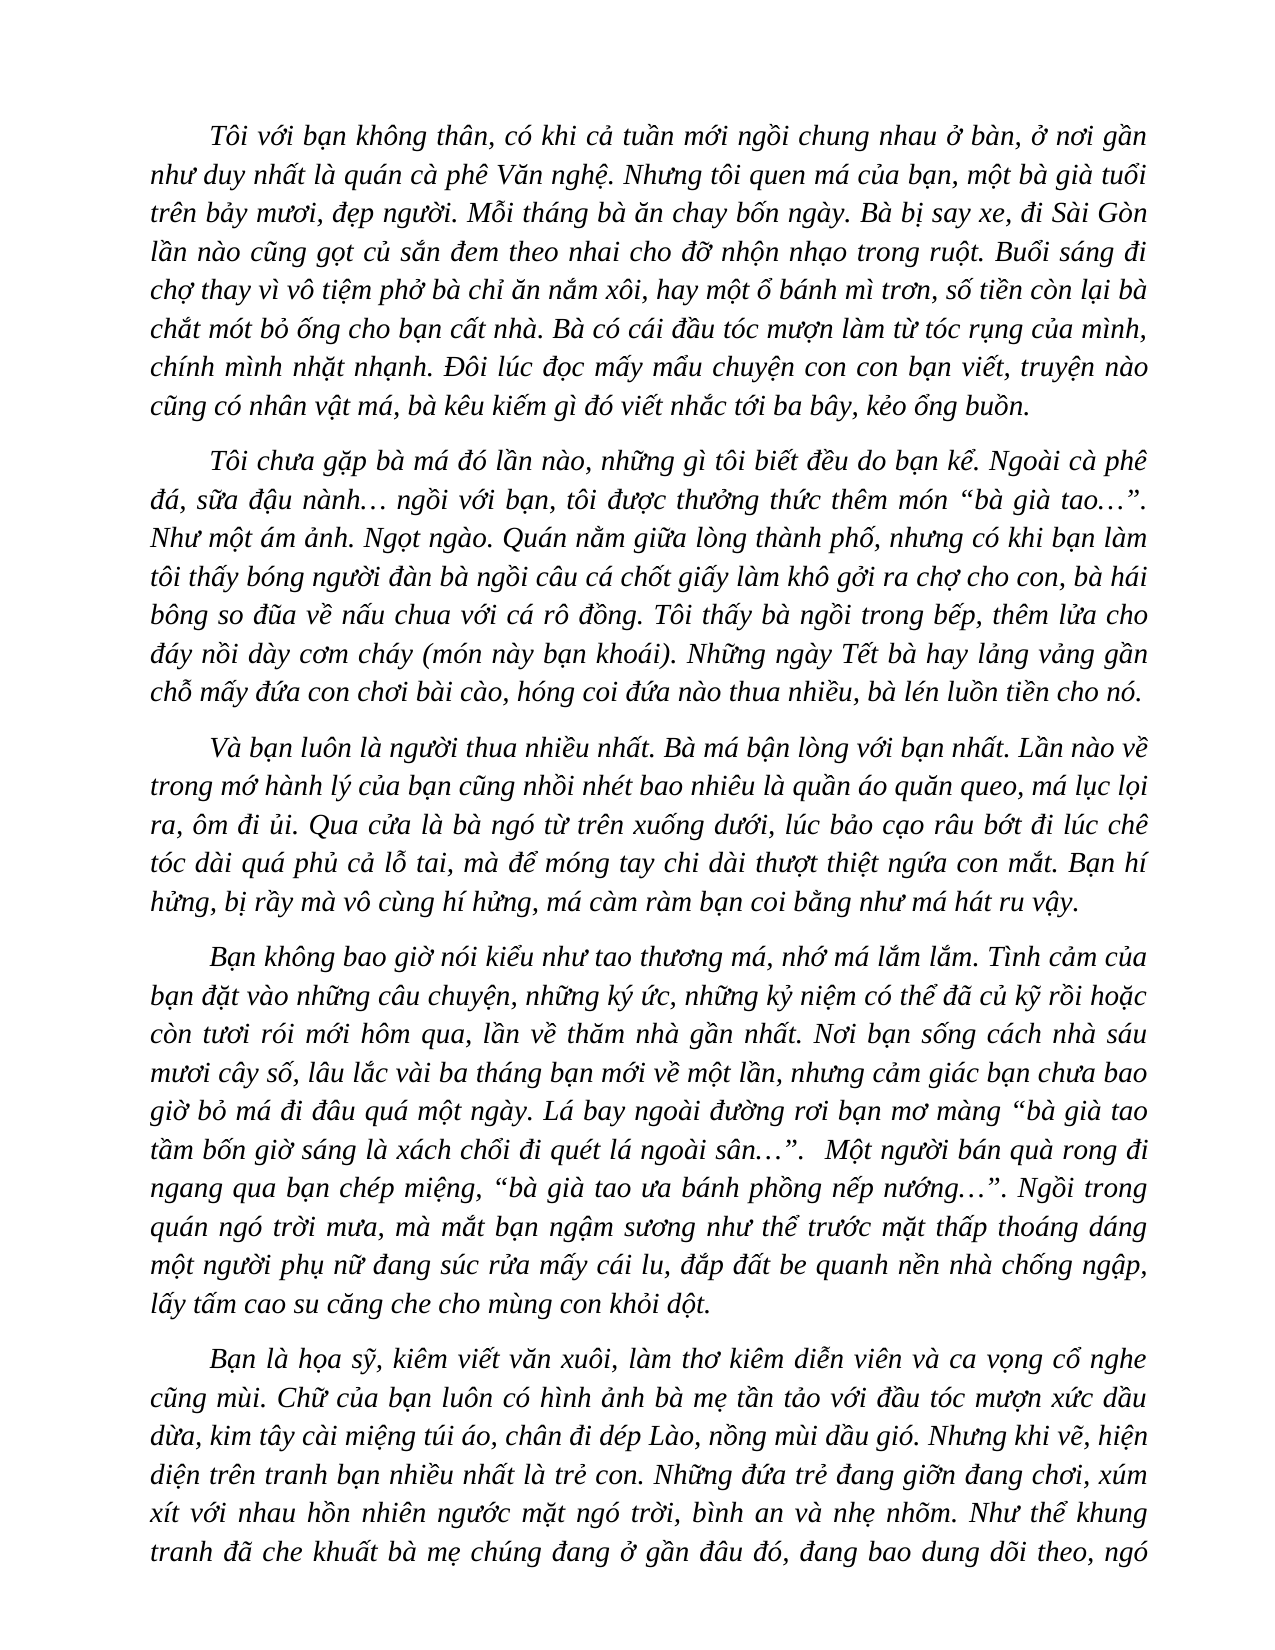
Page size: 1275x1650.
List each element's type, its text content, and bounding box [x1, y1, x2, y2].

text Tôi chưa gặp bà má đó lần nào, những gì tôi biết đều do bạn kể. Ngoài cà phê đá, sữa đậu nành… ngồi với bạn, tôi được thưởng thức thêm món “bà già tao…”. Như một ám ảnh. Ngọt ngào. Quán nằm giữa lòng thành phố, nhưng có khi bạn làm tôi thấy bóng người đàn bà ngồi câu cá chốt giấy làm khô gởi ra chợ cho con, bà hái bông so đũa về nấu chua với cá rô đồng. Tôi thấy bà ngồi trong bếp, thêm lửa cho đáy nồi dày cơm cháy (món này bạn khoái). Những ngày Tết bà hay lảng vảng gần chỗ mấy đứa con chơi bài cào, hóng coi đứa nào thua nhiều, bà lén luồn tiền cho nó. [150, 443, 1152, 708]
text Và bạn luôn là người thua nhiều nhất. Bà má bận lòng với bạn nhất. Lần nào về trong mớ hành lý của bạn cũng nhồi nhét bao nhiêu là quần áo quăn queo, má lục lọi ra, ôm đi ủi. Qua cửa là bà ngó từ trên xuống dưới, lúc bảo cạo râu bớt đi lúc chê tóc dài quá phủ cả lỗ tai, mà để móng tay chi dài thượt thiệt ngứa con mắt. Bạn hí hửng, bị rầy mà vô cùng hí hửng, má càm ràm bạn coi bằng như má hát ru vậy. [150, 730, 1152, 917]
text Bạn không bao giờ nói kiểu như tao thương má, nhớ má lắm lắm. Tình cảm của bạn đặt vào những câu chuyện, những ký ức, những kỷ niệm có thể đã củ kỹ rồi hoặc còn tươi rói mới hôm qua, lần về thăm nhà gần nhất. Nơi bạn sống cách nhà sáu mươi cây số, lâu lắc vài ba tháng bạn mới về một lần, nhưng cảm giác bạn chưa bao giờ bỏ má đi đâu quá một ngày. Lá bay ngoài đường rơi bạn mơ màng “bà già tao tầm bốn giờ sáng là xách chổi đi quét lá ngoài sân…”. Một người bán quà rong đi ngang qua bạn chép miệng, “bà già tao ưa bánh phồng nếp nướng…”. Ngồi trong quán ngó trời mưa, mà mắt bạn ngậm sương như thể trước mặt thấp thoáng dáng một người phụ nữ đang súc rửa mấy cái lu, đắp đất be quanh nền nhà chống ngập, lấy tấm cao su căng che cho mùng con khỏi dột. [150, 939, 1152, 1319]
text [150, 1341, 1152, 1567]
text Tôi với bạn không thân, có khi cả tuần mới ngồi chung nhau ở bàn, ở nơi gần như duy nhất là quán cà phê Văn nghệ. Nhưng tôi quen má của bạn, một bà già tuổi trên bảy mươi, đẹp người. Mỗi tháng bà ăn chay bốn ngày. Bà bị say xe, đi Sài Gòn lần nào cũng gọt củ sắn đem theo nhai cho đỡ nhộn nhạo trong ruột. Buổi sáng đi chợ thay vì vô tiệm phở bà chỉ ăn nắm xôi, hay một ổ bánh mì trơn, số tiền còn lại bà chắt mót bỏ ống cho bạn cất nhà. Bà có cái đầu tóc mượn làm từ tóc rụng của mình, chính mình nhặt nhạnh. Đôi lúc đọc mấy mẩu chuyện con con bạn viết, truyện nào cũng có nhân vật má, bà kêu kiếm gì đó viết nhắc tới ba bây, kẻo ổng buồn. [150, 118, 1152, 422]
